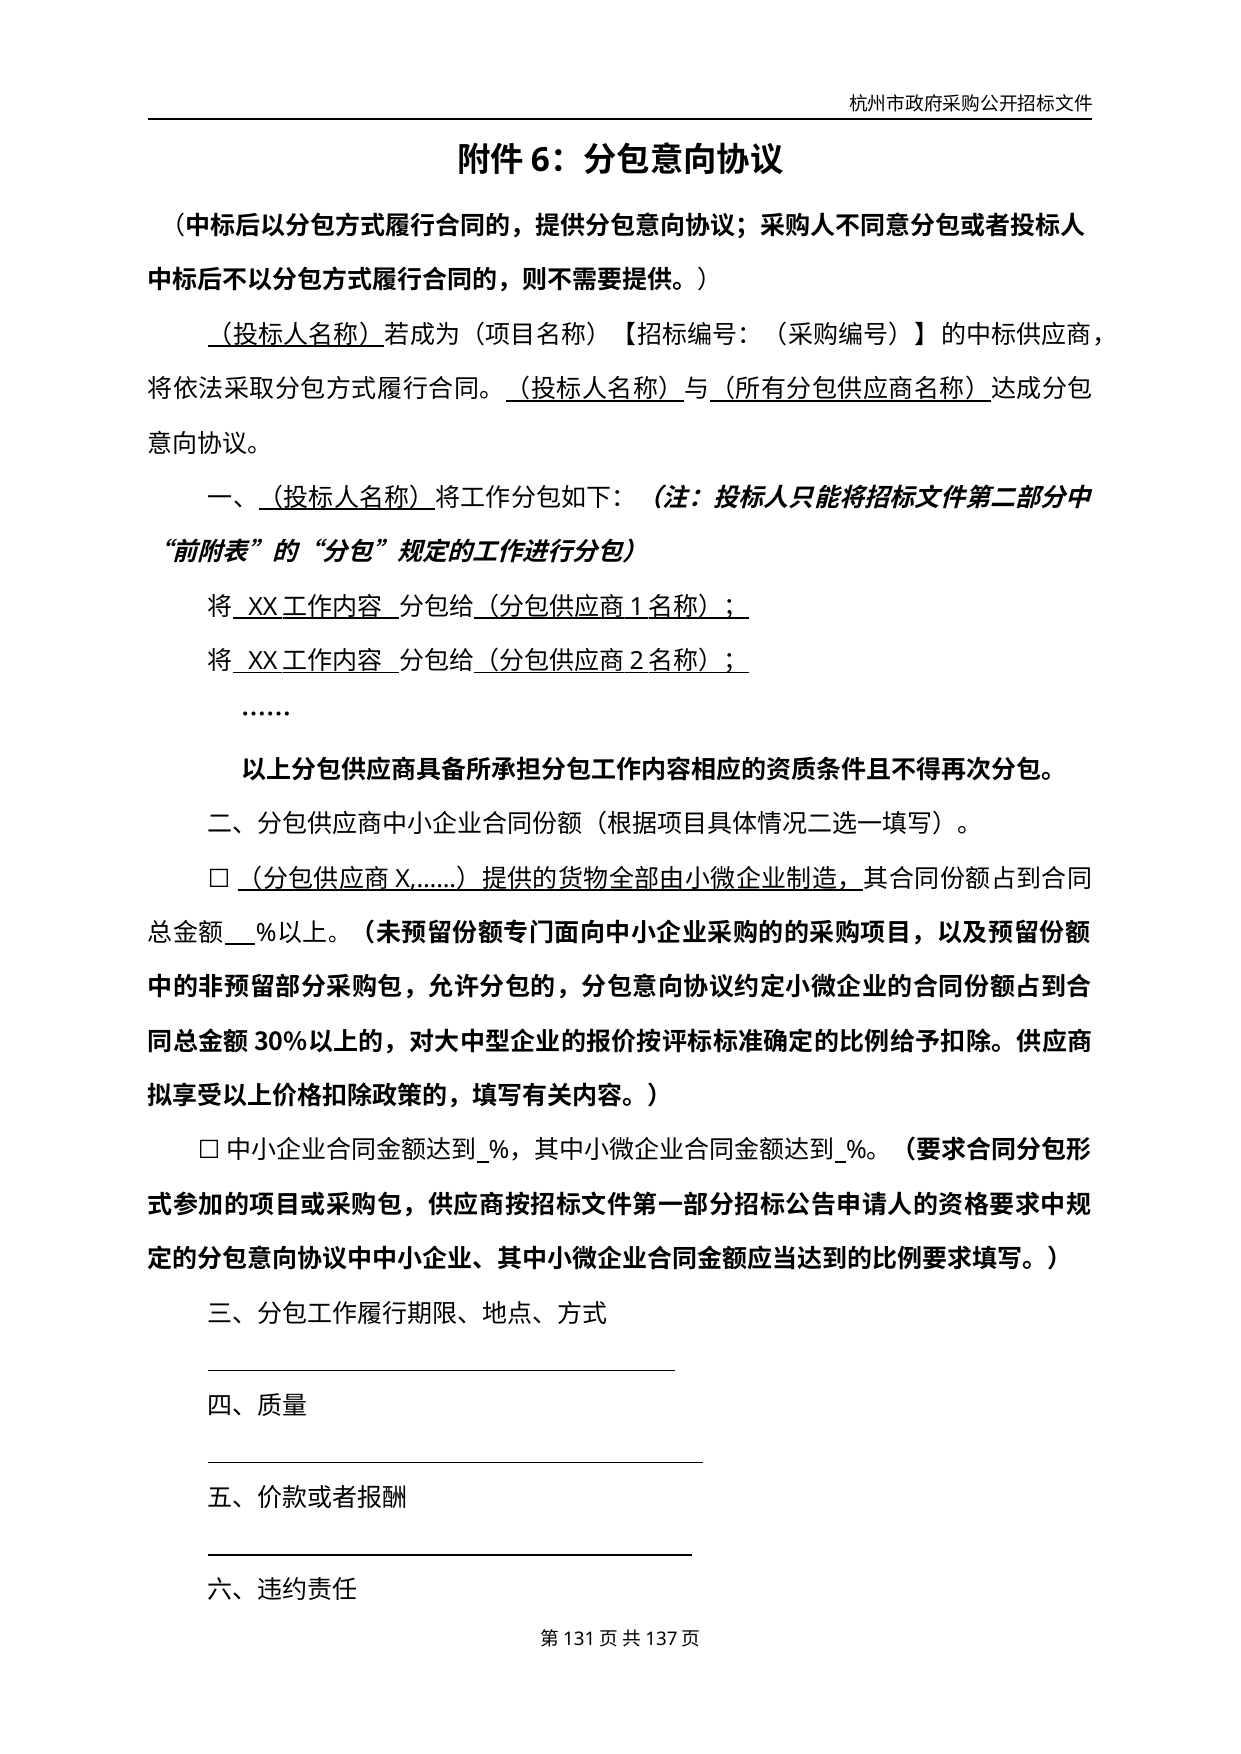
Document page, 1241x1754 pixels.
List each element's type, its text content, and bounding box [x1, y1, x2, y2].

subtitle 以上分包供应商具备所承担分包工作内容相应的资质条件且不得再次分包。 [217, 749, 1092, 786]
text 六、违约责任 [207, 1569, 1092, 1606]
text 五、价款或者报酬 [148, 1477, 1092, 1514]
text （投标人名称）若成为（项目名称）【招标编号：（采购编号）】的中标供应商，将依法采取分包方式履行合同。（投标人名称）与（所有分包供应商名称）达成分包意向协议。 [148, 314, 1092, 459]
text 三、分包工作履行期限、地点、方式 [148, 1293, 1092, 1329]
text 中小企业合同金额达到 %，其中小微企业合同金额达到 %。（要求合同分包形式参加的项目或采购包，供应商按招标文件第一部分招标公告申请人的资格要求中规定的分包意向协议中中小企业、其中小微企业合同金额应当达到的比例要求填写。） [148, 1130, 1092, 1275]
text 四、质量 [148, 1385, 1092, 1421]
text 将 XX工作内容 分包给（分包供应商1名称）； [148, 586, 1092, 622]
text （分包供应商X,……）提供的货物全部由小微企业制造，其合同份额占到合同总金额 %以上。（未预留份额专门面向中小企业采购的的采购项目，以及预留份额中的非预留部分采购包，允许分包的，分包意向协议约定小微企业的合同份额占到合同总金额30%以上的，对大中型企业的报价按评标标准确定的比例给予扣除。供应商拟享受以上价格扣除政策的，填写有关内容。） [148, 858, 1092, 1112]
text 将 XX工作内容 分包给（分包供应商2名称）； [148, 641, 1092, 677]
text 二、分包供应商中小企业合同份额（根据项目具体情况二选一填写）。 [148, 804, 1092, 840]
text 一、（投标人名称）将工作分包如下：（注：投标人只能将招标文件第二部分中“前附表”的“分包”规定的工作进行分包） [148, 477, 1092, 568]
subtitle …… [217, 695, 1092, 731]
text （中标后以分包方式履行合同的，提供分包意向协议；采购人不同意分包或者投标人中标后不以分包方式履行合同的，则不需要提供。） [148, 206, 1092, 296]
text 附件6：分包意向协议 [148, 133, 1092, 181]
